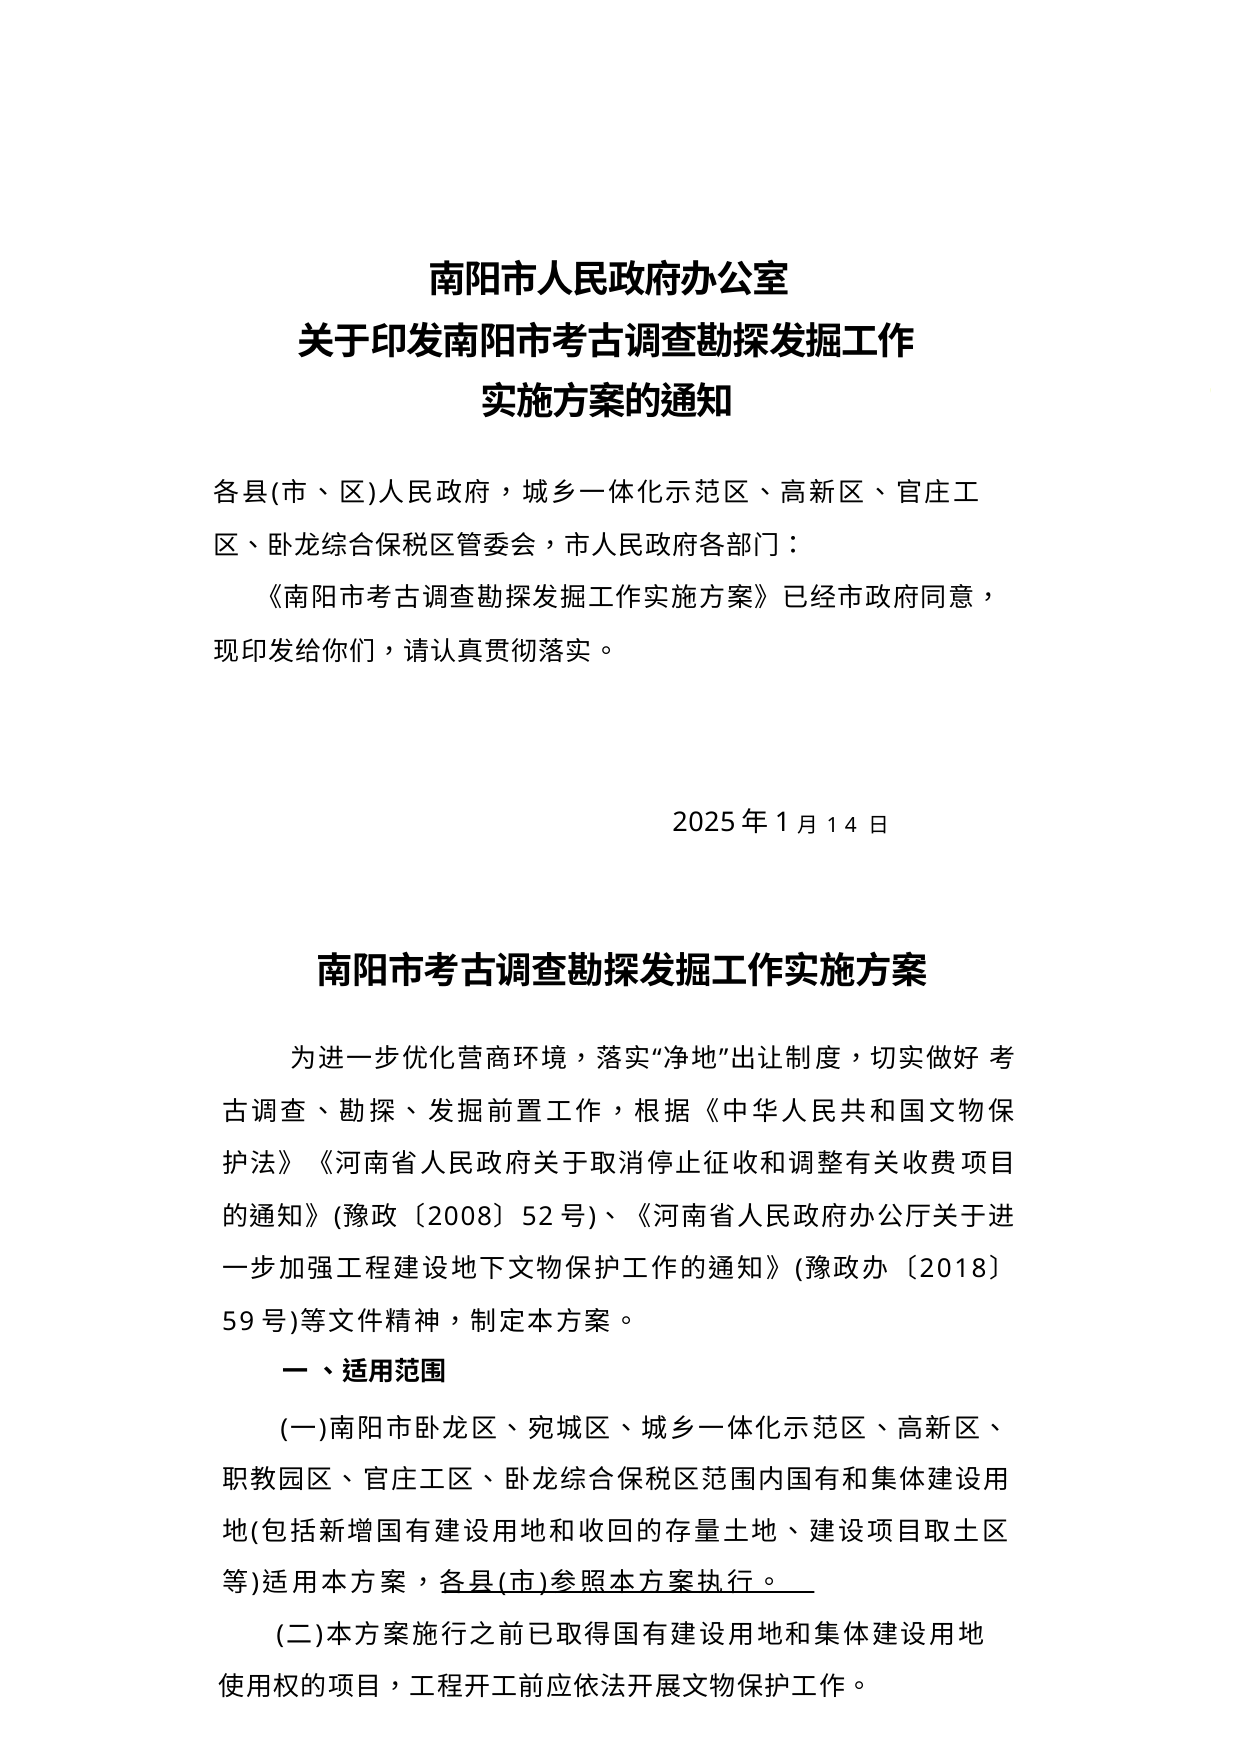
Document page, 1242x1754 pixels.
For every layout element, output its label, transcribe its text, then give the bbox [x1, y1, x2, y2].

text (一)南阳市卧龙区、宛城区、城乡一体化示范区、高新区、 职教园区、官庄工区、卧龙综合保税区范围内国有和集体建设用 地(包括新增国有建设用地和收回的存量土地、建设项目取土区 等)适用本方案，各县(市)参照本方案执行。 [222, 1410, 1011, 1599]
text 关于印发南阳市考古调查勘探发掘工作 [297, 317, 1055, 364]
text 南阳市人民政府办公室 [429, 255, 1055, 301]
text 南阳市考古调查勘探发掘工作实施方案 [316, 948, 1055, 993]
text 为进一步优化营商环境，落实“净地”出让制度，切实做好 考古调查、勘探、发掘前置工作，根据《中华人民共和国文物保 护法》《河南省人民政府关于取消停止征收和调整有关收费项目 的通知》(豫政〔2008〕52号)、《河南省人民政府办公厅关于进 一步加强工程建设地下文物保护工作的通知》(豫政办〔2018〕 59号)等文件精神，制定本方案。 [222, 1040, 1015, 1338]
text 实施方案的通知 [480, 378, 1055, 424]
text 一 、适用范围 [283, 1355, 1055, 1387]
text (二)本方案施行之前已取得国有建设用地和集体建设用地 使用权的项目，工程开工前应依法开展文物保护工作。 [219, 1616, 998, 1703]
text 《南阳市考古调查勘探发掘工作实施方案》已经市政府同意， 现印发给你们，请认真贯彻落实。 [214, 579, 1004, 668]
text 各县(市、区)人民政府，城乡一体化示范区、高新区、官庄工 区、卧龙综合保税区管委会，市人民政府各部门： [214, 474, 993, 562]
text 2025年1 月 1 4 日 [672, 804, 1055, 838]
